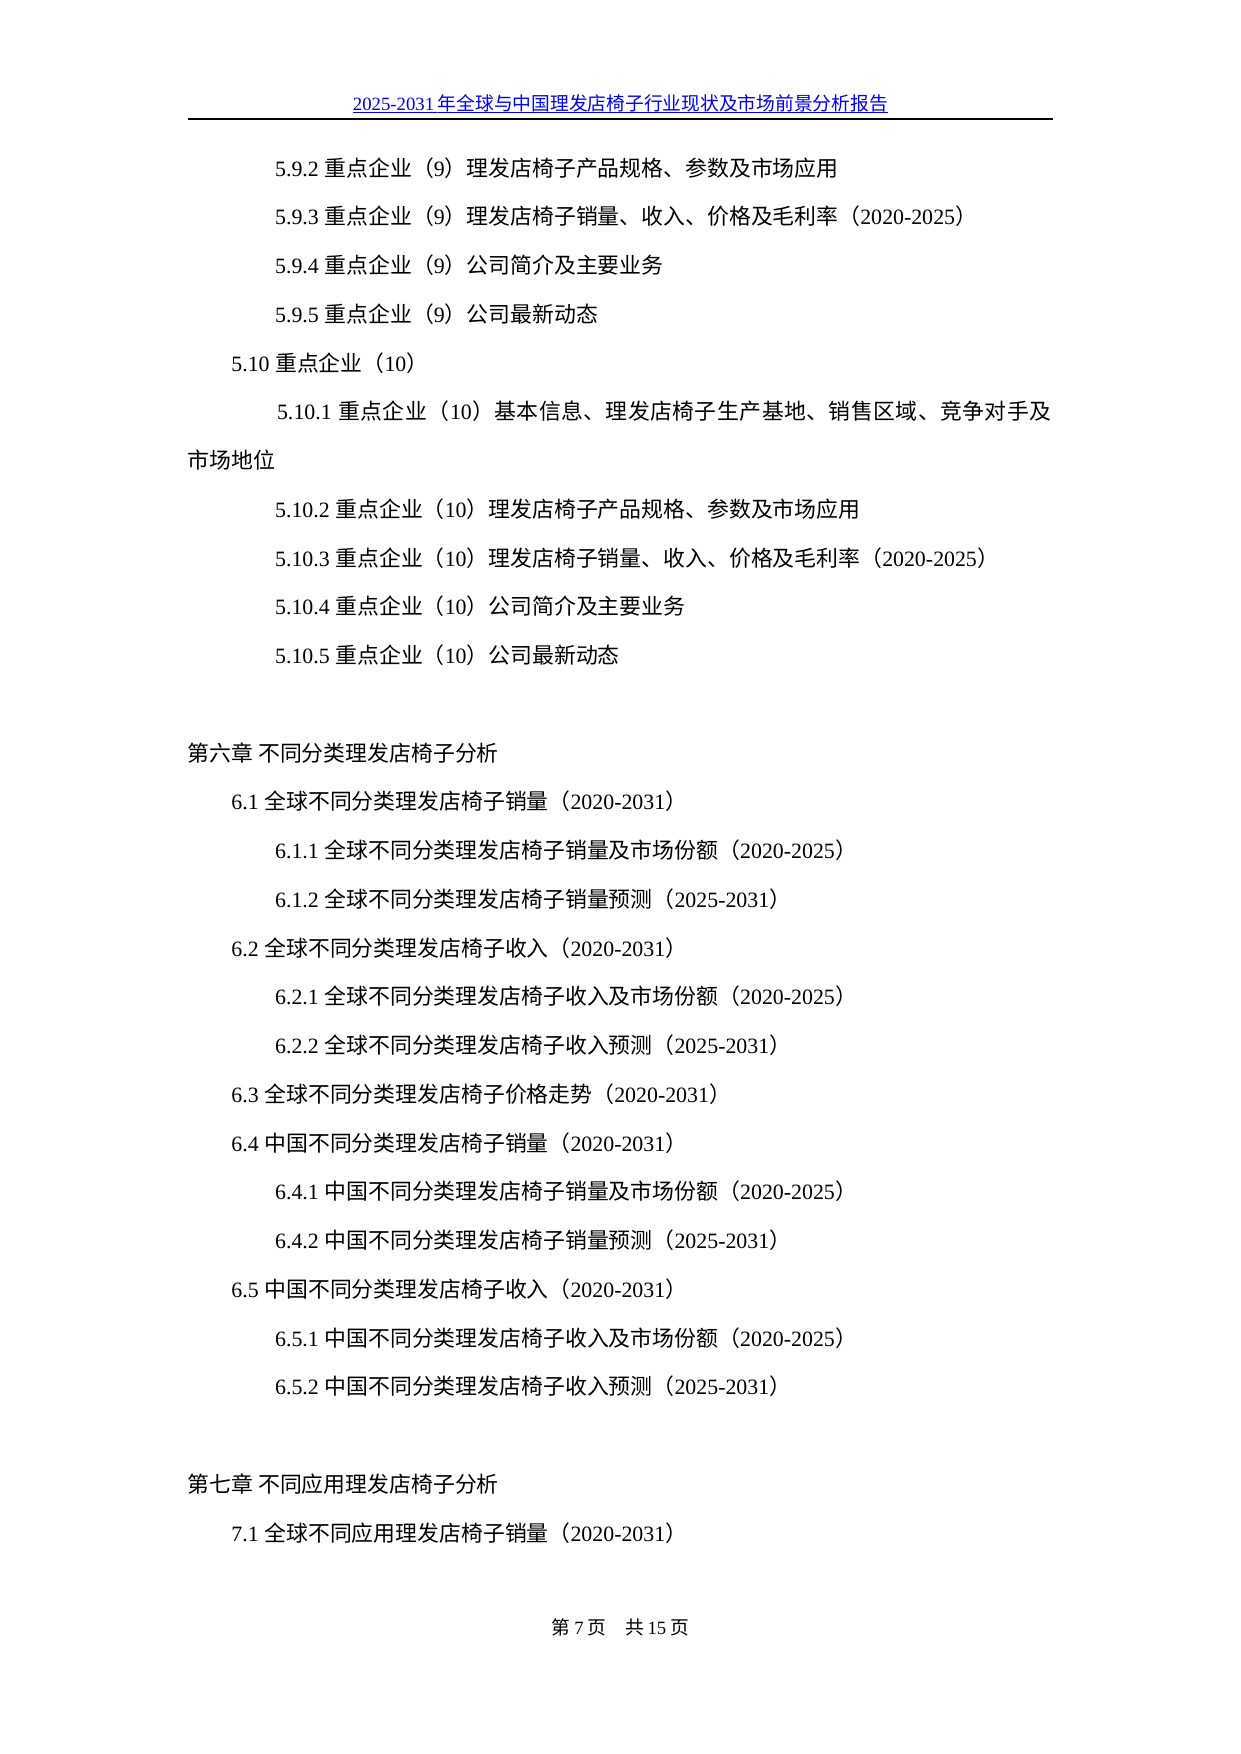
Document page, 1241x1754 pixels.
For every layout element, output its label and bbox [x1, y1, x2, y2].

text [187, 150, 1053, 1548]
